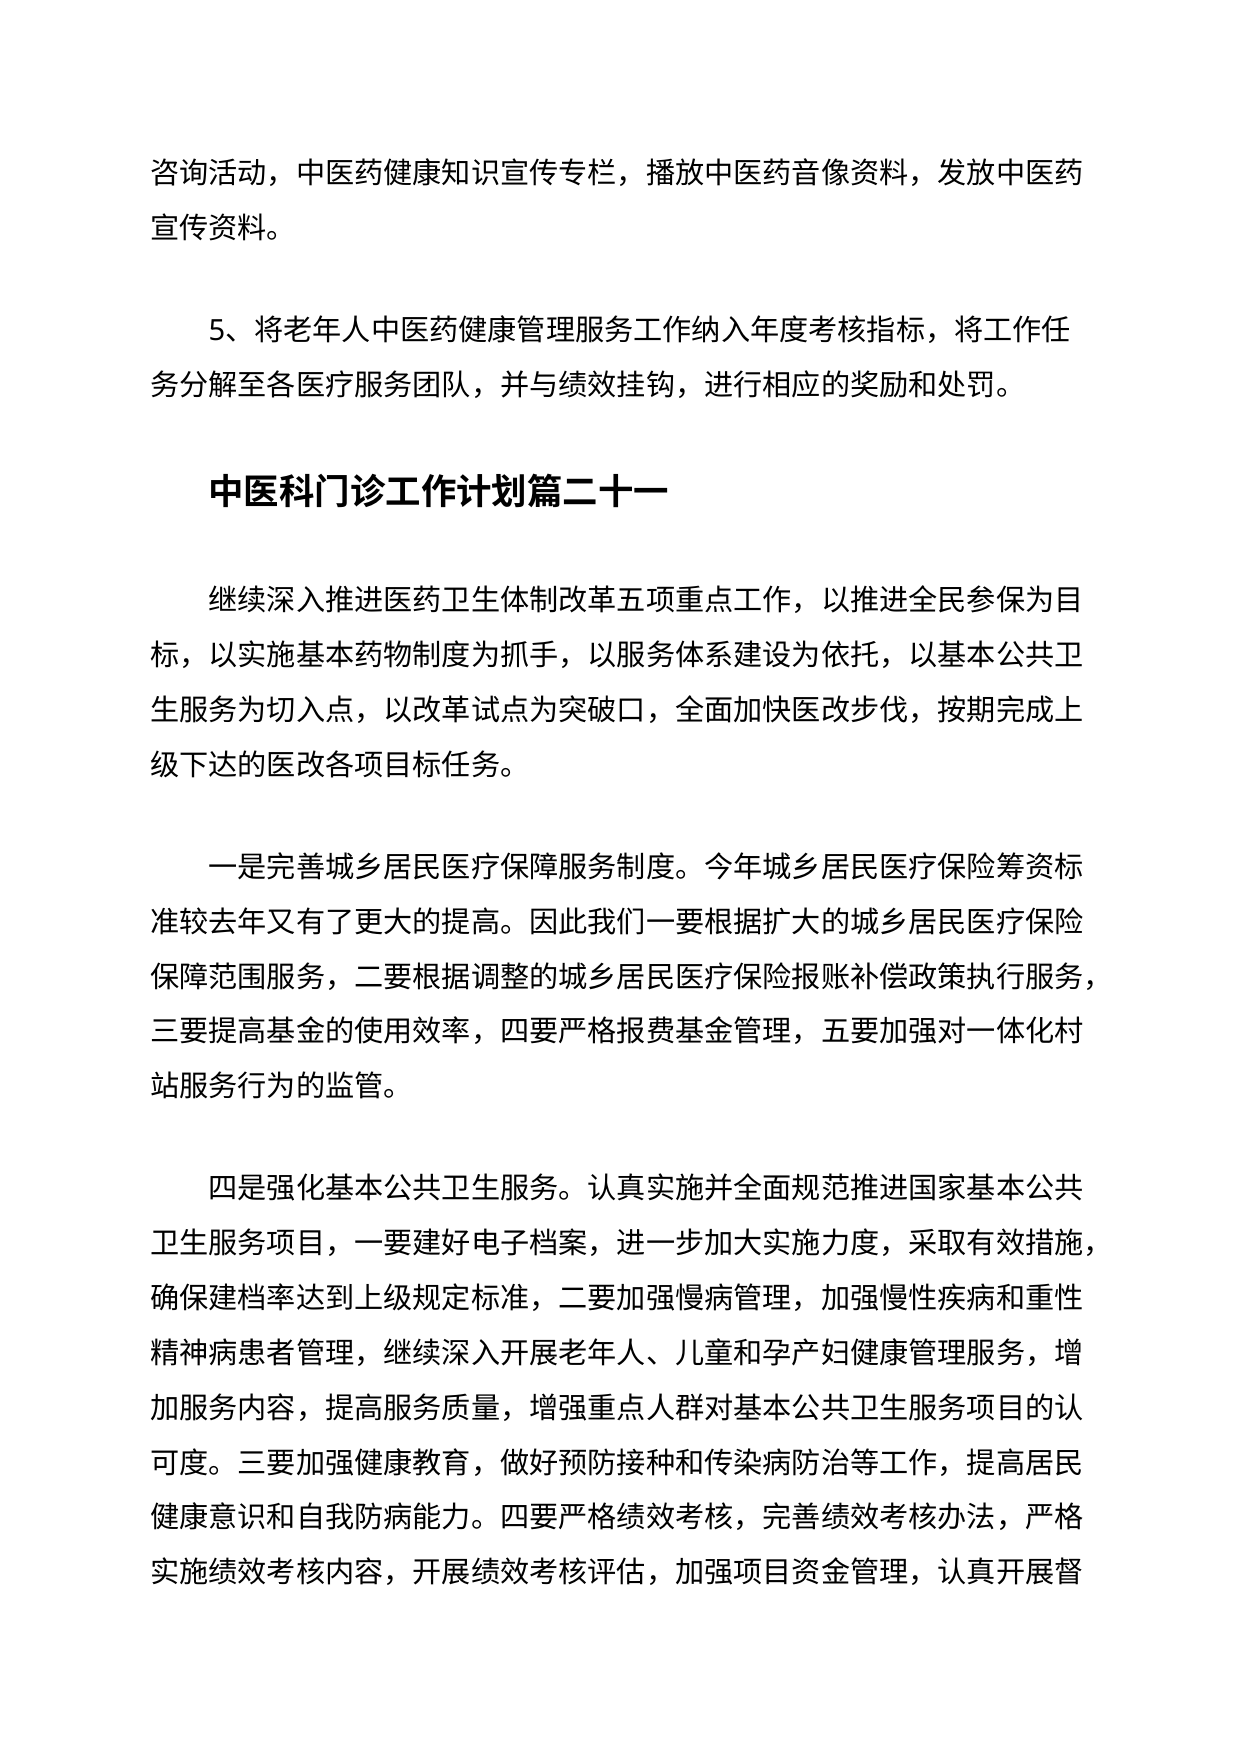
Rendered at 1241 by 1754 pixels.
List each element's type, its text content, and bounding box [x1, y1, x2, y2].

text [150, 150, 1090, 247]
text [150, 1165, 1090, 1591]
text 5、将老年人中医药健康管理服务工作纳入年度考核指标，将工作任务分解至各医疗服务团队，并与绩效挂钩，进行相应的奖励和处罚。 [150, 307, 1090, 404]
text 中医科门诊工作计划篇二十一 [150, 463, 1090, 515]
text 一是完善城乡居民医疗保障服务制度。今年城乡居民医疗保险筹资标准较去年又有了更大的提高。因此我们一要根据扩大的城乡居民医疗保险保障范围服务，二要根据调整的城乡居民医疗保险报账补偿政策执行服务，三要提高基金的使用效率，四要严格报费基金管理，五要加强对一体化村站服务行为的监管。 [150, 843, 1090, 1105]
text 继续深入推进医药卫生体制改革五项重点工作，以推进全民参保为目标，以实施基本药物制度为抓手，以服务体系建设为依托，以基本公共卫生服务为切入点，以改革试点为突破口，全面加快医改步伐，按期完成上级下达的医改各项目标任务。 [150, 577, 1090, 784]
